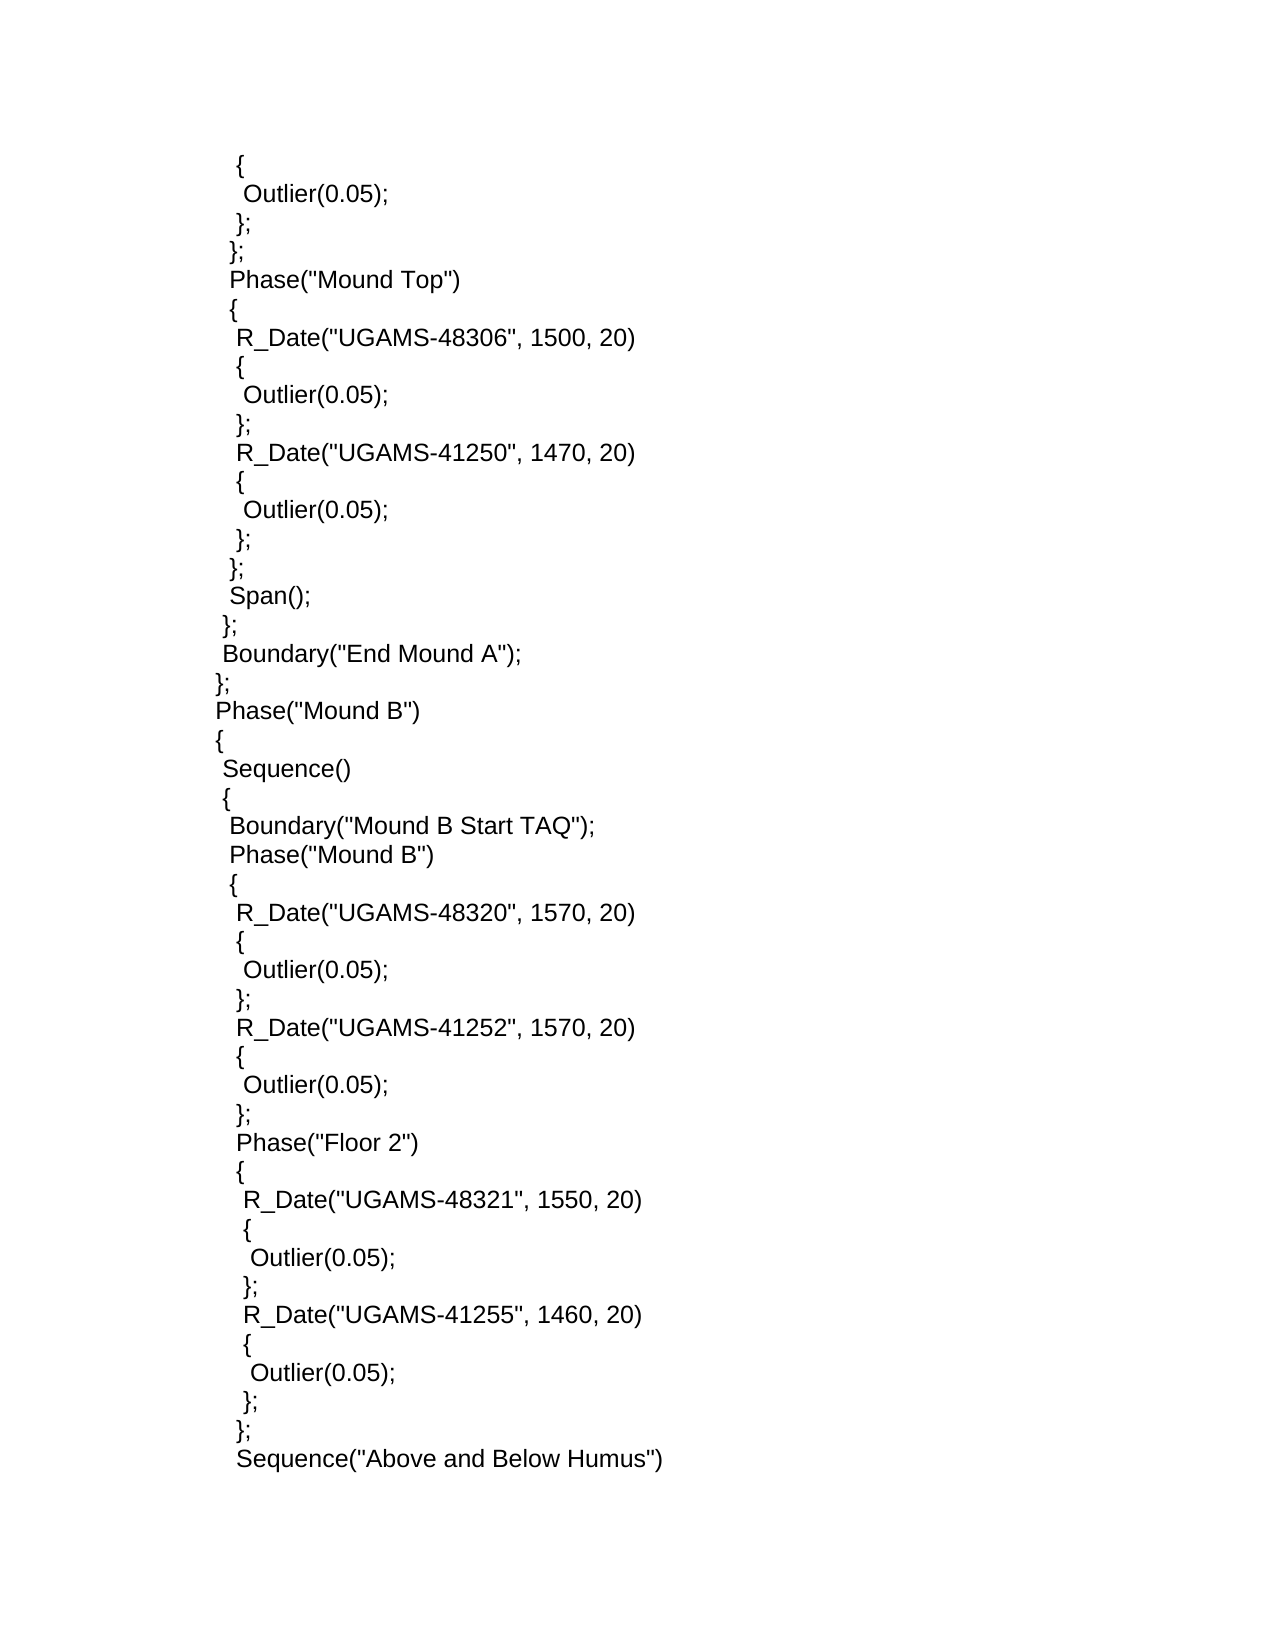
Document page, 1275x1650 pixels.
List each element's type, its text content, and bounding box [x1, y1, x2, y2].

text }; [187, 207, 1087, 236]
text }; [187, 409, 1087, 437]
text }; [187, 1099, 1087, 1127]
text Boundary("End Mound A"); [187, 639, 1087, 667]
text { [187, 1041, 1087, 1070]
text }; [187, 984, 1087, 1012]
text { [187, 294, 1087, 322]
text { [187, 926, 1087, 955]
text Sequence("Above and Below Humus") [187, 1444, 1087, 1472]
text R_Date("UGAMS-48320", 1570, 20) [187, 897, 1087, 926]
text Phase("Mound B") [187, 840, 1087, 869]
text Boundary("Mound B Start TAQ"); [187, 811, 1087, 840]
text Outlier(0.05); [187, 1242, 1087, 1271]
text R_Date("UGAMS-48306", 1500, 20) [187, 322, 1087, 351]
text R_Date("UGAMS-41250", 1470, 20) [187, 437, 1087, 466]
text }; [187, 1271, 1087, 1300]
text { [187, 1156, 1087, 1185]
text R_Date("UGAMS-41252", 1570, 20) [187, 1012, 1087, 1041]
text { [187, 1214, 1087, 1242]
text Phase("Floor 2") [187, 1127, 1087, 1156]
text { [187, 351, 1087, 380]
text Outlier(0.05); [187, 1357, 1087, 1386]
text }; [187, 552, 1087, 581]
text }; [187, 667, 1087, 696]
text R_Date("UGAMS-48321", 1550, 20) [187, 1185, 1087, 1214]
text Phase("Mound B") [187, 696, 1087, 725]
text Outlier(0.05); [187, 1070, 1087, 1099]
text Outlier(0.05); [187, 955, 1087, 984]
text Span(); [187, 581, 1087, 610]
text R_Date("UGAMS-41255", 1460, 20) [187, 1300, 1087, 1329]
text { [187, 466, 1087, 495]
text Outlier(0.05); [187, 380, 1087, 409]
text Outlier(0.05); [187, 495, 1087, 524]
text { [187, 150, 1087, 179]
text }; [187, 1415, 1087, 1444]
text }; [187, 610, 1087, 639]
text { [187, 869, 1087, 897]
text { [187, 782, 1087, 811]
text }; [187, 1386, 1087, 1415]
text Outlier(0.05); [187, 179, 1087, 207]
text { [187, 725, 1087, 754]
text }; [187, 236, 1087, 265]
text { [187, 1329, 1087, 1357]
text Phase("Mound Top") [187, 265, 1087, 294]
text Sequence() [187, 754, 1087, 782]
text }; [187, 524, 1087, 552]
